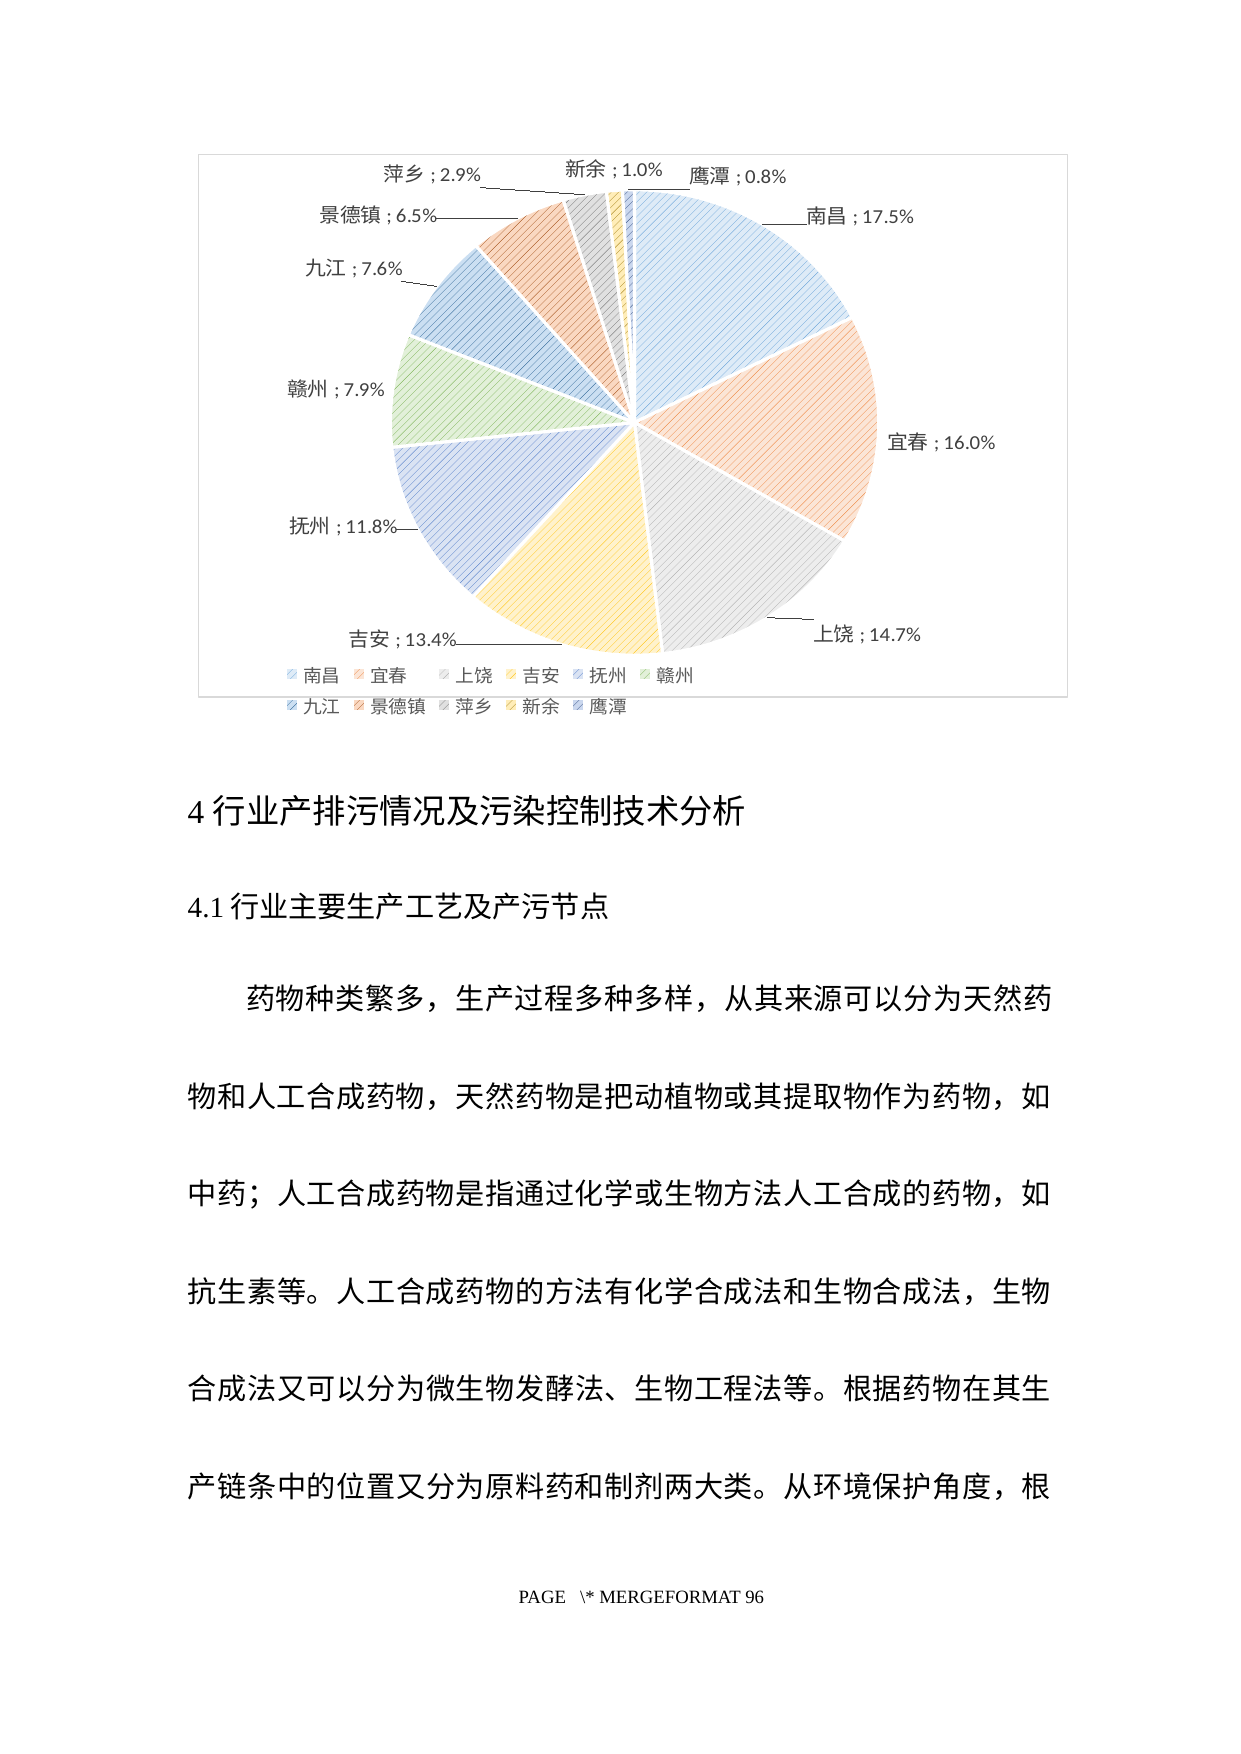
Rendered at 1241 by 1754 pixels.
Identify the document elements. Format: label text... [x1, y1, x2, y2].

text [187, 964, 1053, 1517]
subtitle 4 行业产排污情况及污染控制技术分析 [187, 159, 1053, 842]
subtitle 4.1行业主要生产工艺及产污节点 [187, 872, 1053, 937]
